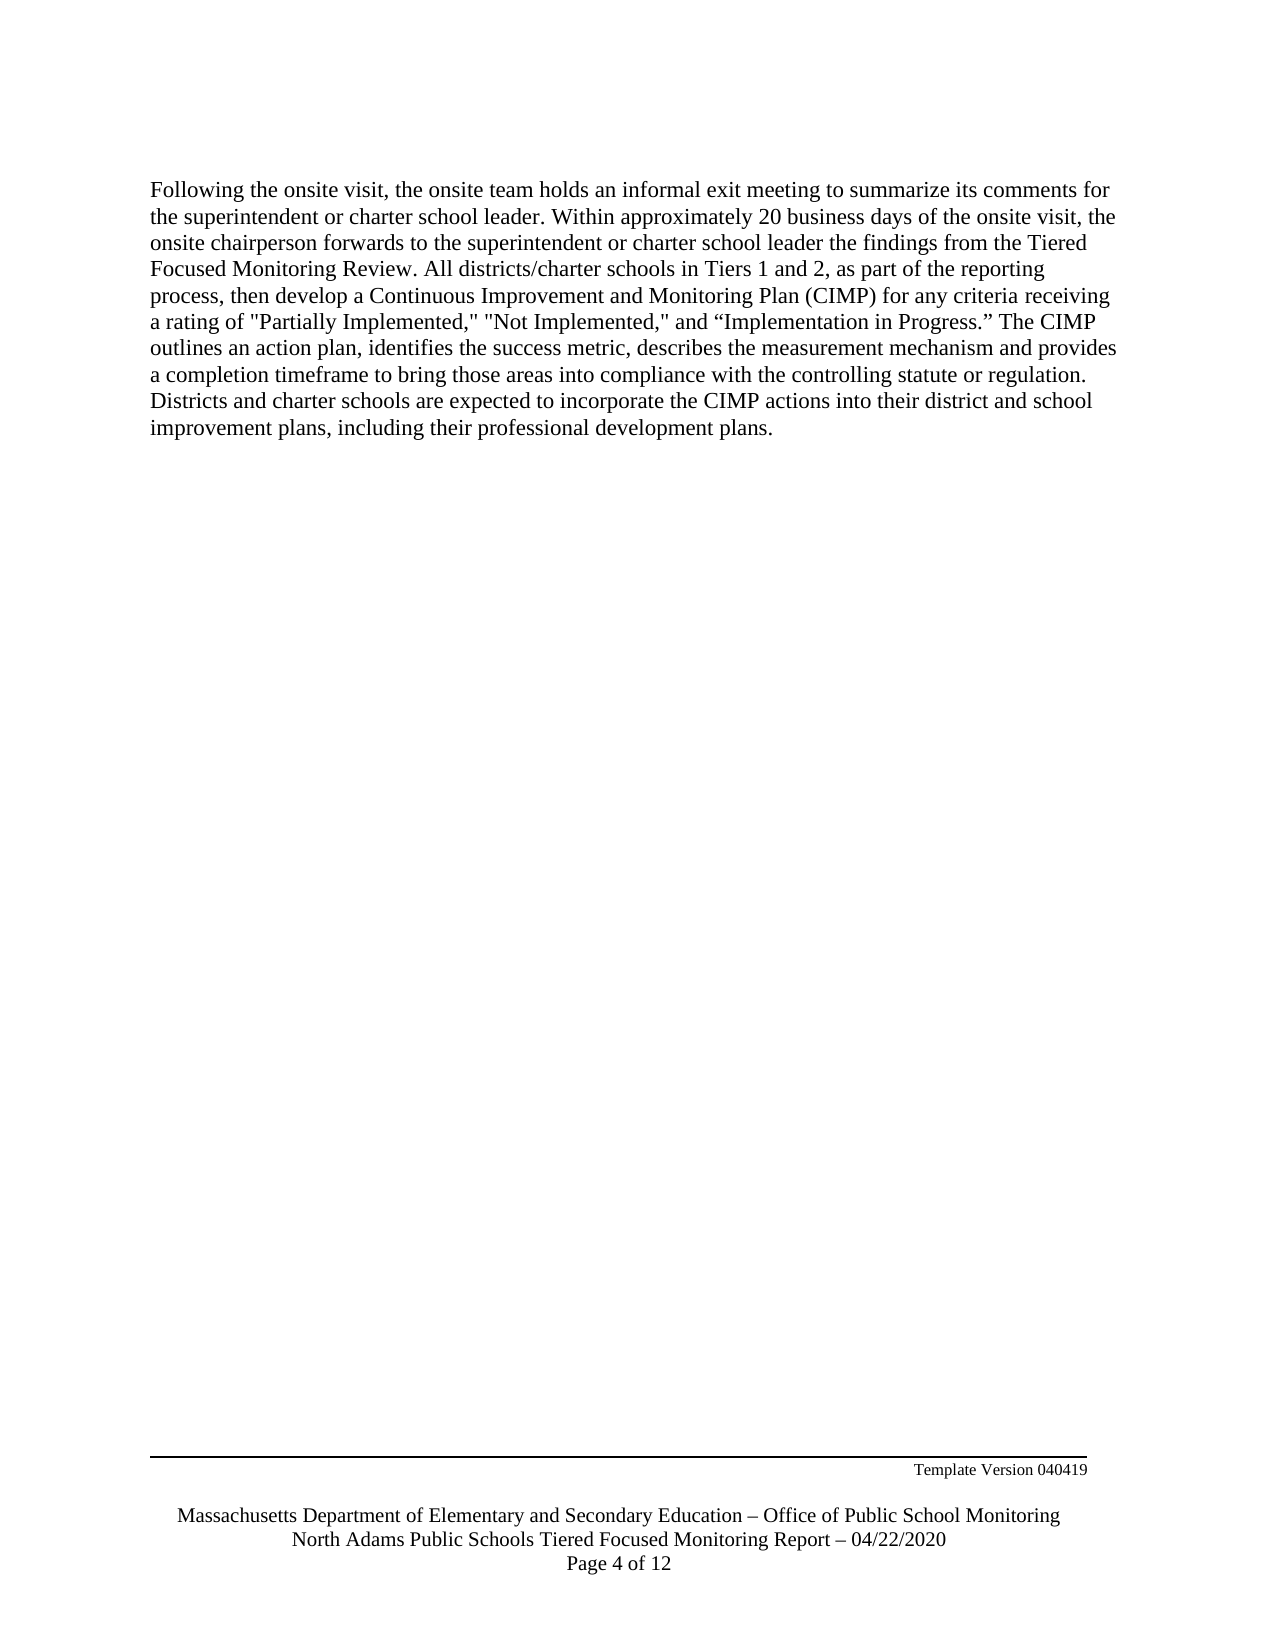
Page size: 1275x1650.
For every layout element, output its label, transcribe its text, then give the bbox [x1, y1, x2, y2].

text Following the onsite visit, the onsite team holds an informal exit meeting to summarize its comments for the superintendent or charter school leader. Within approximately 20 business days of the onsite visit, the onsite chairperson forwards to the superintendent or charter school leader the findings from the Tiered Focused Monitoring Review. All districts/charter schools in Tiers 1 and 2, as part of the reporting process, then develop a Continuous Improvement and Monitoring Plan (CIMP) for any criteria receiving a rating of "Partially Implemented," "Not Implemented," and “Implementation in Progress.” The CIMP outlines an action plan, identifies the success metric, describes the measurement mechanism and provides a completion timeframe to bring those areas into compliance with the controlling statute or regulation. Districts and charter schools are expected to incorporate the CIMP actions into their district and school improvement plans, including their professional development plans. [150, 176, 1125, 440]
